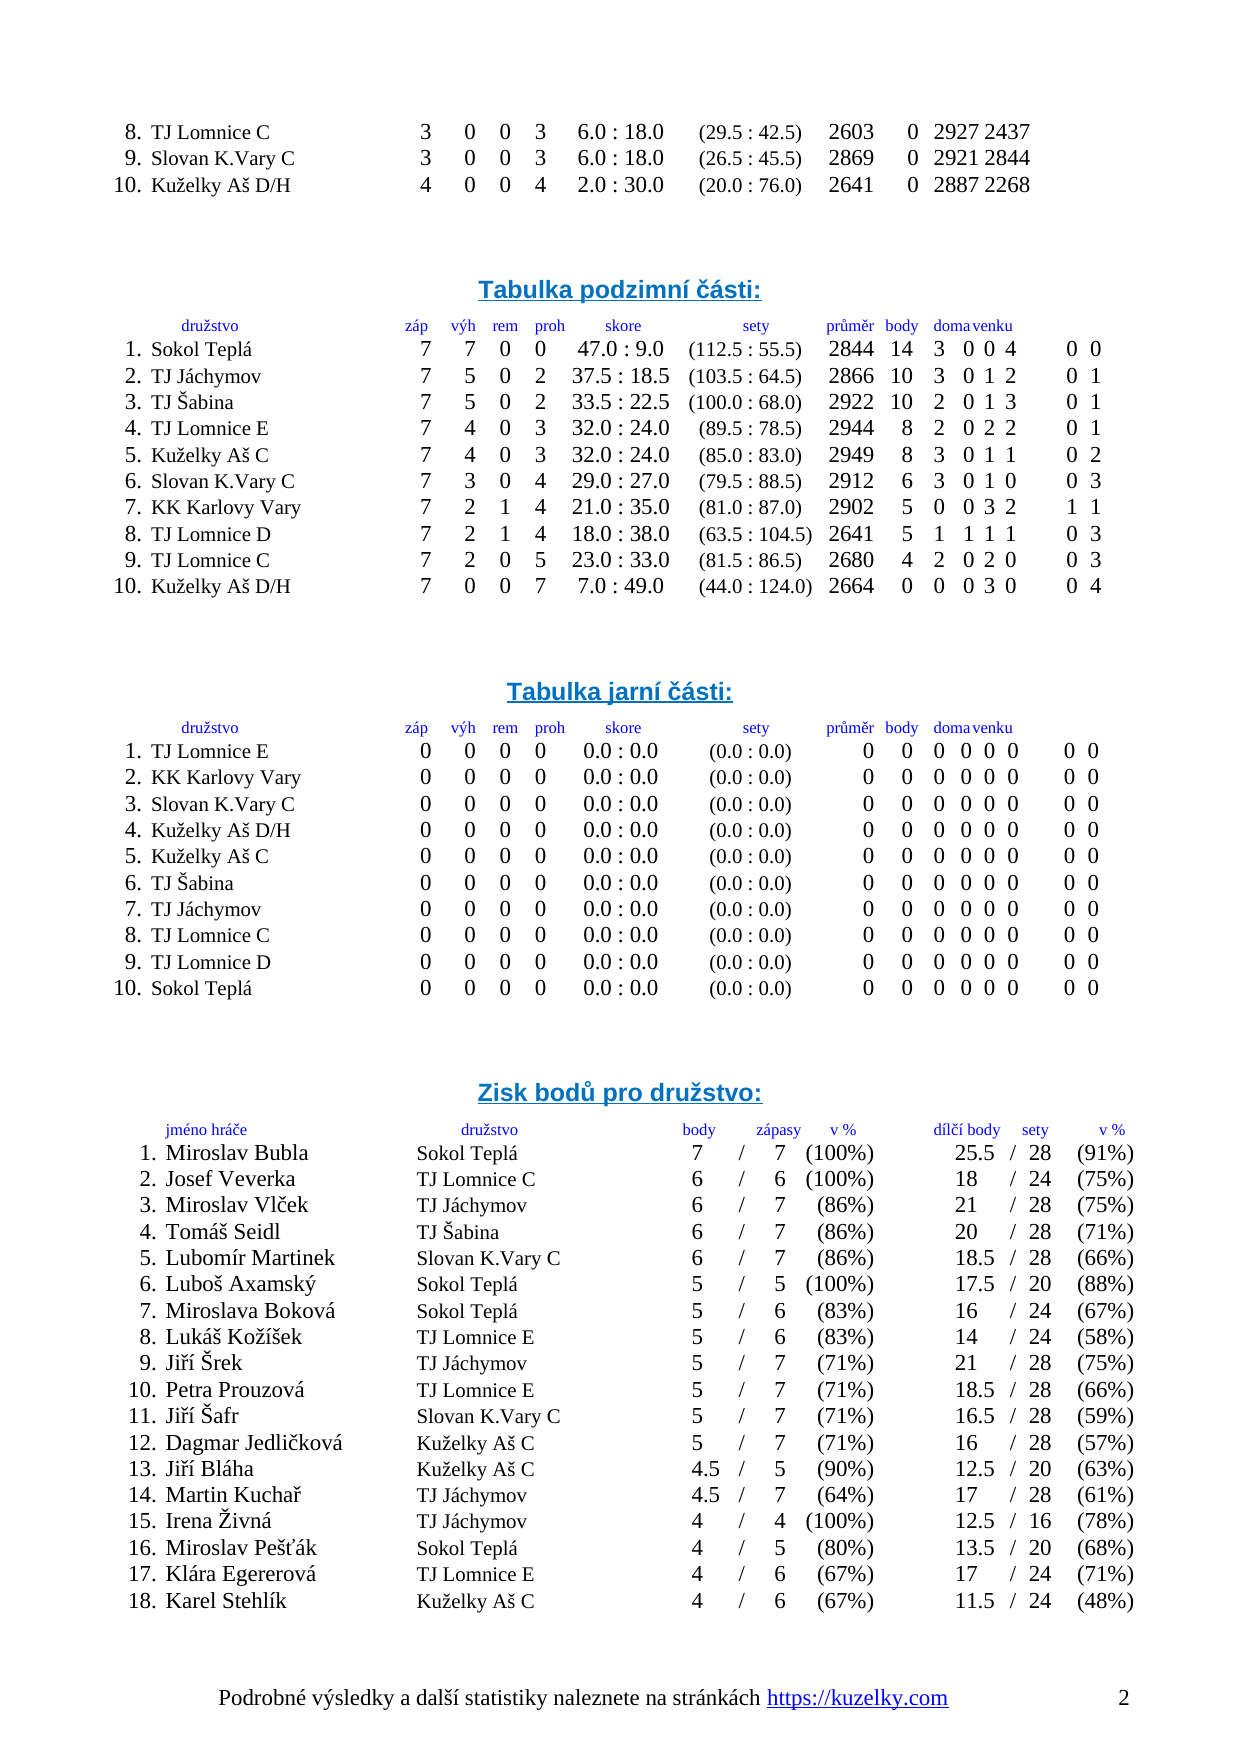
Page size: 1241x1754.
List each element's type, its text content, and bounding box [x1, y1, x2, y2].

text 5. Lubomír Martinek Slovan K.Vary C 6 / 7 (86%) 18.5 / 28 (66%) [106, 1244, 1134, 1270]
text 3. Miroslav Vlček TJ Jáchymov 6 / 7 (86%) 21 / 28 (75%) [106, 1191, 1134, 1218]
text 6. Luboš Axamský Sokol Teplá 5 / 5 (100%) 17.5 / 20 (88%) [106, 1270, 1134, 1297]
text 9. Slovan K.Vary C 3 0 0 3 6.0 : 18.0 (26.5 : 45.5) 2869 0 2921 2844 [106, 144, 1134, 171]
text 7. Miroslava Boková Sokol Teplá 5 / 6 (83%) 16 / 24 (67%) [106, 1297, 1134, 1323]
text Zisk bodů pro družstvo: [94, 1078, 1145, 1107]
text 12. Dagmar Jedličková Kuželky Aš C 5 / 7 (71%) 16 / 28 (57%) [106, 1428, 1134, 1455]
text 1. Miroslav Bubla Sokol Teplá 7 / 7 (100%) 25.5 / 28 (91%) [106, 1139, 1134, 1165]
text 9. TJ Lomnice C 7 2 0 5 23.0 : 33.0 (81.5 : 86.5) 2680 4 2 0 2 0 0 3 [106, 546, 1134, 572]
text 8. TJ Lomnice D 7 2 1 4 18.0 : 38.0 (63.5 : 104.5) 2641 5 1 1 1 1 0 3 [106, 520, 1134, 546]
text 2. KK Karlovy Vary 0 0 0 0 0.0 : 0.0 (0.0 : 0.0) 0 0 0 0 0 0 0 0 [106, 763, 1134, 790]
text 4. Kuželky Aš D/H 0 0 0 0 0.0 : 0.0 (0.0 : 0.0) 0 0 0 0 0 0 0 0 [106, 816, 1134, 842]
text 16. Miroslav Pešťák Sokol Teplá 4 / 5 (80%) 13.5 / 20 (68%) [106, 1534, 1134, 1560]
text 9. Jiří Šrek TJ Jáchymov 5 / 7 (71%) 21 / 28 (75%) [106, 1349, 1134, 1376]
text 10. Kuželky Aš D/H 4 0 0 4 2.0 : 30.0 (20.0 : 76.0) 2641 0 2887 2268 [106, 171, 1134, 197]
text 4. Tomáš Seidl TJ Šabina 6 / 7 (86%) 20 / 28 (71%) [106, 1218, 1134, 1244]
text 5. Kuželky Aš C 0 0 0 0 0.0 : 0.0 (0.0 : 0.0) 0 0 0 0 0 0 0 0 [106, 842, 1134, 869]
text 14. Martin Kuchař TJ Jáchymov 4.5 / 7 (64%) 17 / 28 (61%) [106, 1481, 1134, 1508]
text 2. Josef Veverka TJ Lomnice C 6 / 6 (100%) 18 / 24 (75%) [106, 1165, 1134, 1191]
text 1. TJ Lomnice E 0 0 0 0 0.0 : 0.0 (0.0 : 0.0) 0 0 0 0 0 0 0 0 [106, 737, 1134, 763]
text 5. Kuželky Aš C 7 4 0 3 32.0 : 24.0 (85.0 : 83.0) 2949 8 3 0 1 1 0 2 [106, 441, 1134, 467]
text družstvo záp výh rem proh skore sety průměr body doma venku [106, 718, 1134, 737]
text 8. TJ Lomnice C 0 0 0 0 0.0 : 0.0 (0.0 : 0.0) 0 0 0 0 0 0 0 0 [106, 921, 1134, 948]
text Tabulka podzimní části: [94, 275, 1145, 304]
text 9. TJ Lomnice D 0 0 0 0 0.0 : 0.0 (0.0 : 0.0) 0 0 0 0 0 0 0 0 [106, 948, 1134, 974]
text 13. Jiří Bláha Kuželky Aš C 4.5 / 5 (90%) 12.5 / 20 (63%) [106, 1455, 1134, 1481]
text 11. Jiří Šafr Slovan K.Vary C 5 / 7 (71%) 16.5 / 28 (59%) [106, 1402, 1134, 1428]
text 4. TJ Lomnice E 7 4 0 3 32.0 : 24.0 (89.5 : 78.5) 2944 8 2 0 2 2 0 1 [106, 414, 1134, 441]
text 3. Slovan K.Vary C 0 0 0 0 0.0 : 0.0 (0.0 : 0.0) 0 0 0 0 0 0 0 0 [106, 790, 1134, 816]
text 6. Slovan K.Vary C 7 3 0 4 29.0 : 27.0 (79.5 : 88.5) 2912 6 3 0 1 0 0 3 [106, 467, 1134, 493]
text 7. TJ Jáchymov 0 0 0 0 0.0 : 0.0 (0.0 : 0.0) 0 0 0 0 0 0 0 0 [106, 895, 1134, 921]
text 10. Petra Prouzová TJ Lomnice E 5 / 7 (71%) 18.5 / 28 (66%) [106, 1376, 1134, 1402]
text 10. Kuželky Aš D/H 7 0 0 7 7.0 : 49.0 (44.0 : 124.0) 2664 0 0 0 3 0 0 4 [106, 572, 1134, 599]
text 1. Sokol Teplá 7 7 0 0 47.0 : 9.0 (112.5 : 55.5) 2844 14 3 0 0 4 0 0 [106, 335, 1134, 362]
text jméno hráče družstvo body zápasy v % dílčí body sety v % [106, 1119, 1134, 1139]
text 8. Lukáš Kožíšek TJ Lomnice E 5 / 6 (83%) 14 / 24 (58%) [106, 1323, 1134, 1349]
text 3. TJ Šabina 7 5 0 2 33.5 : 22.5 (100.0 : 68.0) 2922 10 2 0 1 3 0 1 [106, 388, 1134, 414]
text Tabulka jarní části: [94, 677, 1145, 705]
text 10. Sokol Teplá 0 0 0 0 0.0 : 0.0 (0.0 : 0.0) 0 0 0 0 0 0 0 0 [106, 974, 1134, 1001]
text 8. TJ Lomnice C 3 0 0 3 6.0 : 18.0 (29.5 : 42.5) 2603 0 2927 2437 [106, 118, 1134, 144]
text 7. KK Karlovy Vary 7 2 1 4 21.0 : 35.0 (81.0 : 87.0) 2902 5 0 0 3 2 1 1 [106, 493, 1134, 520]
text 15. Irena Živná TJ Jáchymov 4 / 4 (100%) 12.5 / 16 (78%) [106, 1508, 1134, 1534]
text 2. TJ Jáchymov 7 5 0 2 37.5 : 18.5 (103.5 : 64.5) 2866 10 3 0 1 2 0 1 [106, 362, 1134, 388]
text 18. Karel Stehlík Kuželky Aš C 4 / 6 (67%) 11.5 / 24 (48%) [106, 1587, 1134, 1613]
text 17. Klára Egererová TJ Lomnice E 4 / 6 (67%) 17 / 24 (71%) [106, 1560, 1134, 1587]
text 6. TJ Šabina 0 0 0 0 0.0 : 0.0 (0.0 : 0.0) 0 0 0 0 0 0 0 0 [106, 869, 1134, 895]
text družstvo záp výh rem proh skore sety průměr body doma venku [106, 316, 1134, 335]
